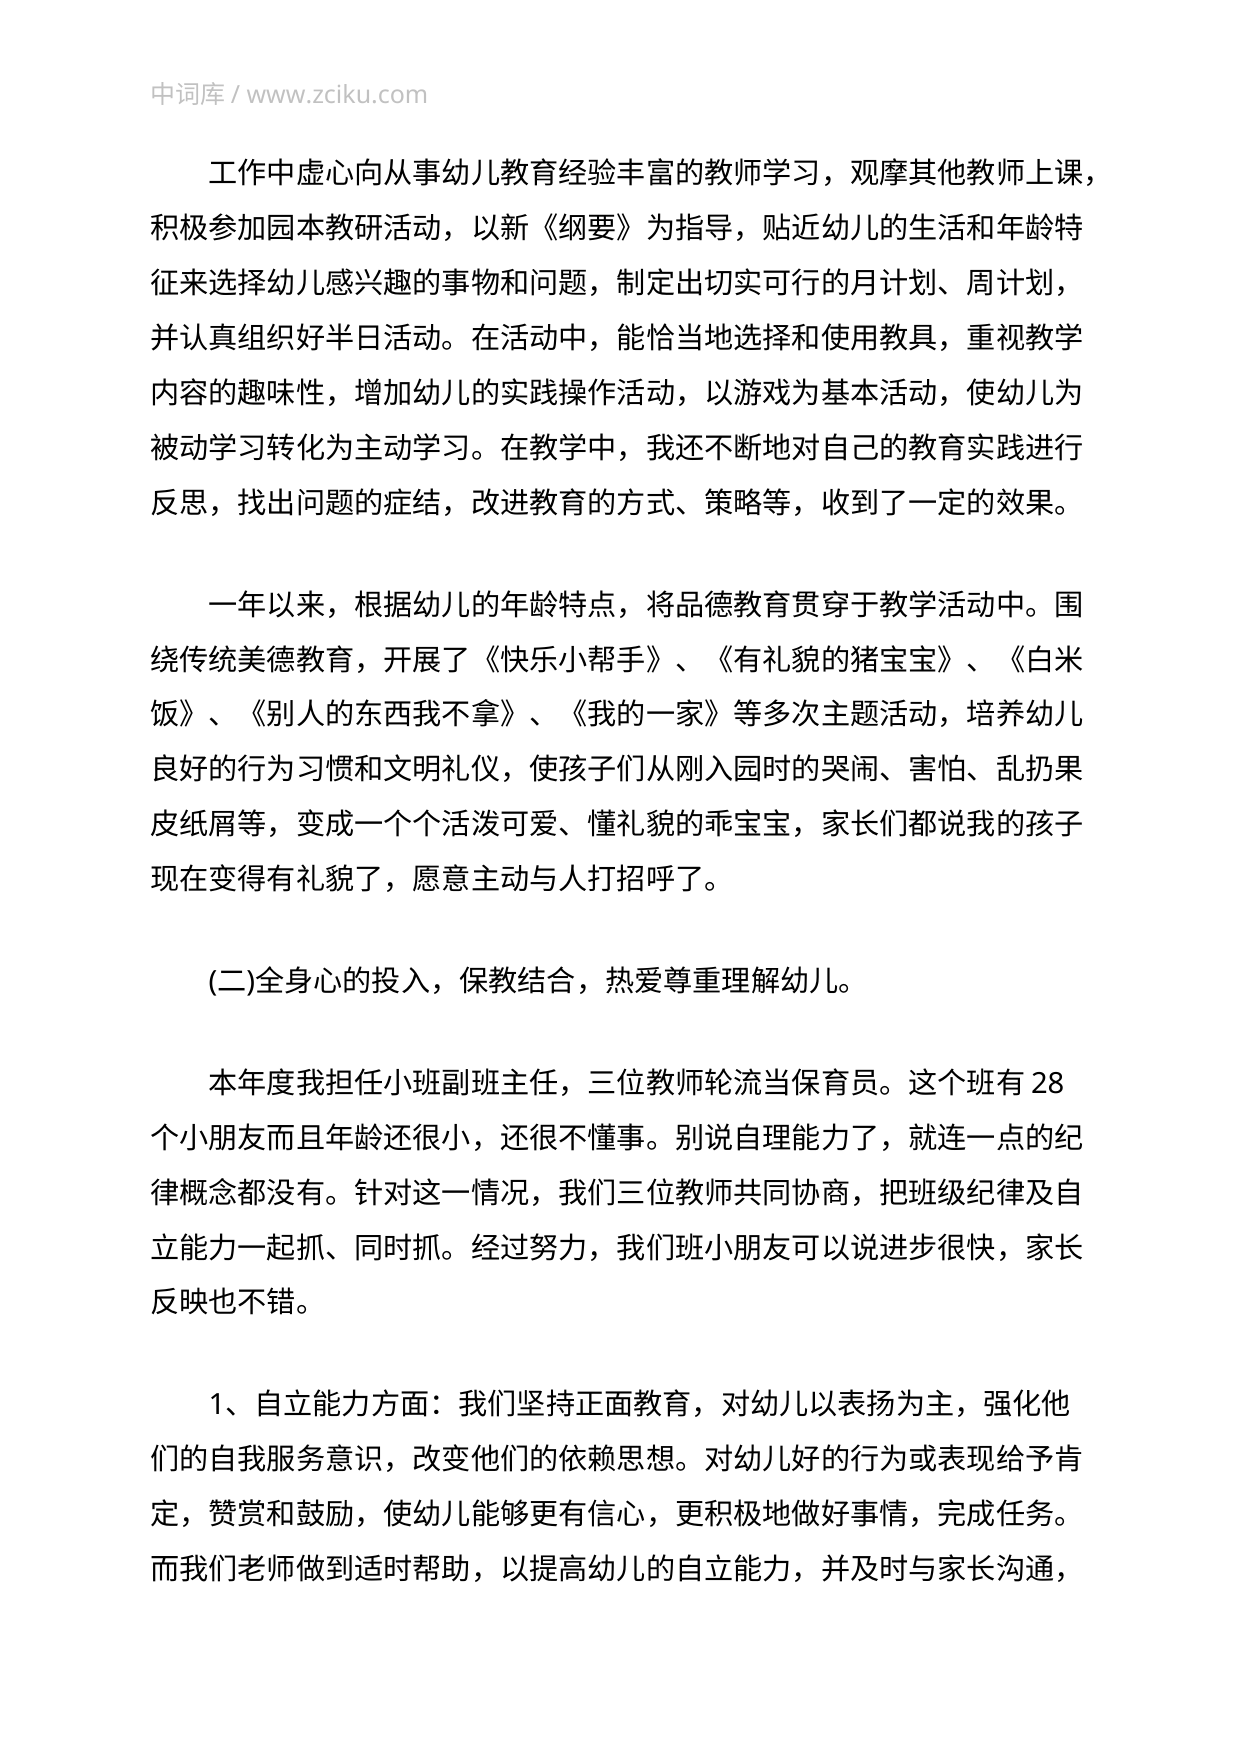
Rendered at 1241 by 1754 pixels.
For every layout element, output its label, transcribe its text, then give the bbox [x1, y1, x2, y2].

text (二)全身心的投入，保教结合，热爱尊重理解幼儿。 [150, 957, 1090, 1000]
text 一年以来，根据幼儿的年龄特点，将品德教育贯穿于教学活动中。围绕传统美德教育，开展了《快乐小帮手》、《有礼貌的猪宝宝》、《白米饭》、《别人的东西我不拿》、《我的一家》等多次主题活动，培养幼儿良好的行为习惯和文明礼仪，使孩子们从刚入园时的哭闹、害怕、乱扔果皮纸屑等，变成一个个活泼可爱、懂礼貌的乖宝宝，家长们都说我的孩子现在变得有礼貌了，愿意主动与人打招呼了。 [150, 581, 1090, 898]
text 工作中虚心向从事幼儿教育经验丰富的教师学习，观摩其他教师上课，积极参加园本教研活动，以新《纲要》为指导，贴近幼儿的生活和年龄特征来选择幼儿感兴趣的事物和问题，制定出切实可行的月计划、周计划，并认真组织好半日活动。在活动中，能恰当地选择和使用教具，重视教学内容的趣味性，增加幼儿的实践操作活动，以游戏为基本活动，使幼儿为被动学习转化为主动学习。在教学中，我还不断地对自己的教育实践进行反思，找出问题的症结，改进教育的方式、策略等，收到了一定的效果。 [150, 150, 1090, 522]
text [150, 1381, 1090, 1588]
text 本年度我担任小班副班主任，三位教师轮流当保育员。这个班有28个小朋友而且年龄还很小，还很不懂事。别说自理能力了，就连一点的纪律概念都没有。针对这一情况，我们三位教师共同协商，把班级纪律及自立能力一起抓、同时抓。经过努力，我们班小朋友可以说进步很快，家长反映也不错。 [150, 1059, 1090, 1321]
